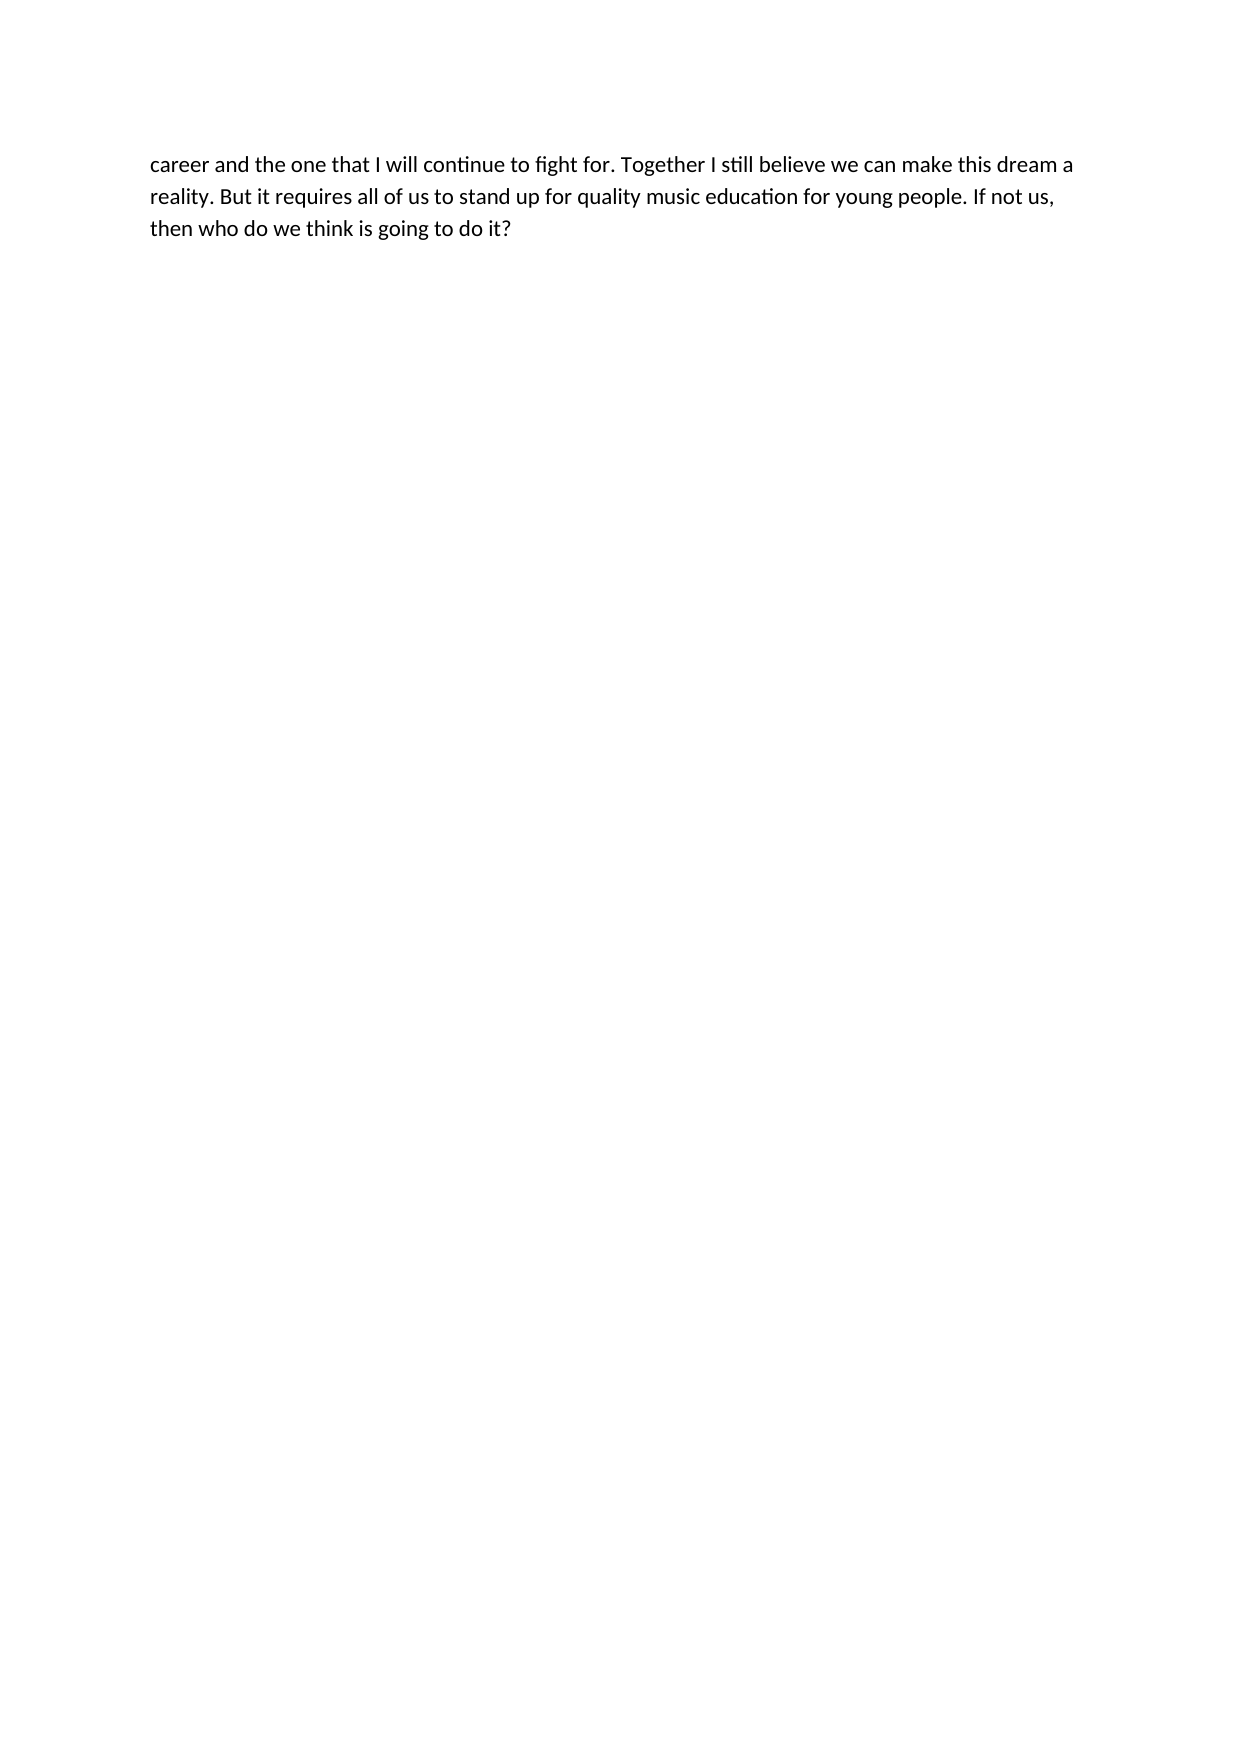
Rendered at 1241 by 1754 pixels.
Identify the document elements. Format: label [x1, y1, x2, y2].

text [150, 150, 1090, 242]
